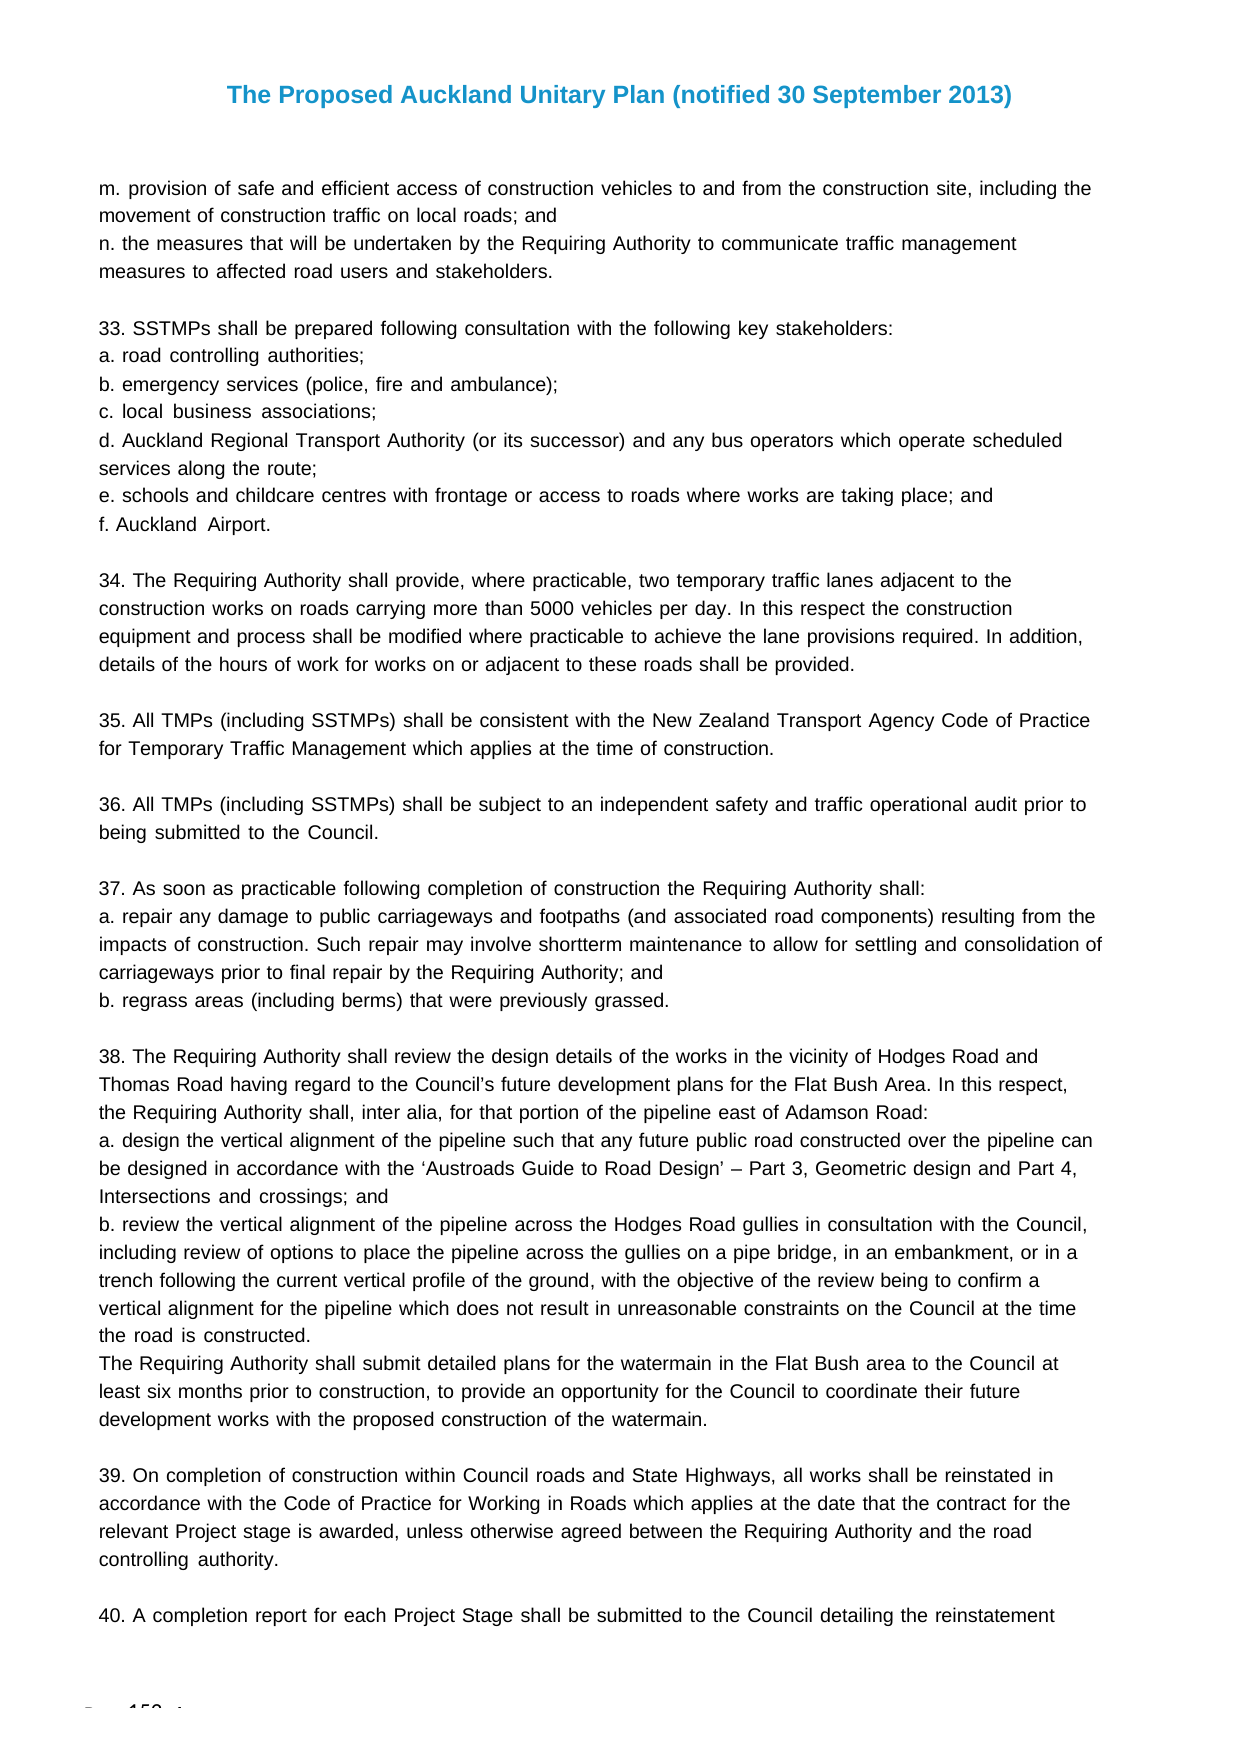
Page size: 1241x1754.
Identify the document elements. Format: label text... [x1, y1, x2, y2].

list emergency services (police, fire and ambulance); [98, 372, 1117, 395]
list design the vertical alignment of the pipeline such that any future public road constructed over the pipeline can be designed in accordance with the ‘Austroads Guide to Road Design’ – Part 3, Geometric design and Part 4, [98, 1129, 1104, 1179]
list local business associations; [98, 400, 1117, 423]
list All TMPs (including SSTMPs) shall be subject to an independent safety and traffic operational audit prior to being submitted to the Council. [98, 793, 1096, 843]
list schools and childcare centres with frontage or access to roads where works are taking place; and [98, 484, 1117, 507]
list As soon as practicable following completion of construction the Requiring Authority shall: [98, 877, 1117, 899]
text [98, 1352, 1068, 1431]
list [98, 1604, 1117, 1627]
list The Requiring Authority shall review the design details of the works in the vicinity of Hodges Road and Thomas Road having regard to the Council’s future development plans for the Flat Bush Area. In this respect, the Requiring Authority shall, inter alia, for that portion of the pipeline east of Adamson Road: [98, 1045, 1077, 1123]
list repair any damage to public carriageways and footpaths (and associated road components) resulting from the impacts of construction. Such repair may involve short­term maintenance to allow for settling and consolidation of carriageways prior to final repair by the Requiring Authority; and [98, 905, 1107, 983]
list The Requiring Authority shall provide, where practicable, two temporary traffic lanes adjacent to the construction works on roads carrying more than 5000 vehicles per day. In this respect the construction equipment and process shall be modified where practicable to achieve the lane provisions required. In addition, details of the hours of work for works on or adjacent to these roads shall be provided. [98, 569, 1091, 675]
list road controlling authorities; [98, 344, 1117, 367]
list review the vertical alignment of the pipeline across the Hodges Road gullies in consultation with the Council, including review of options to place the pipeline across the gullies on a pipe bridge, in an embankment, or in a trench following the current vertical profile of the ground, with the objective of the review being to confirm a vertical alignment for the pipeline which does not result in unreasonable constraints on the Council at the time the road is constructed. [98, 1213, 1093, 1347]
list provision of safe and efficient access of construction vehicles to and from the construction site, including the movement of construction traffic on local roads; and [98, 176, 1101, 227]
list Auckland Regional Transport Authority (or its successor) and any bus operators which operate scheduled services along the route; [98, 428, 1071, 479]
list re­grass areas (including berms) that were previously grassed. [98, 988, 1117, 1011]
list Auckland Airport. [98, 512, 1117, 535]
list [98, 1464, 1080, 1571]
list SSTMPs shall be prepared following consultation with the following key stakeholders: [98, 316, 1117, 339]
text Intersections and crossings; and [98, 1184, 1117, 1207]
list All TMPs (including SSTMPs) shall be consistent with the New Zealand Transport Agency Code of Practice for Temporary Traffic Management which applies at the time of construction. [98, 708, 1099, 759]
list the measures that will be undertaken by the Requiring Authority to communicate traffic management measures to affected road users and stakeholders. [98, 232, 1026, 283]
